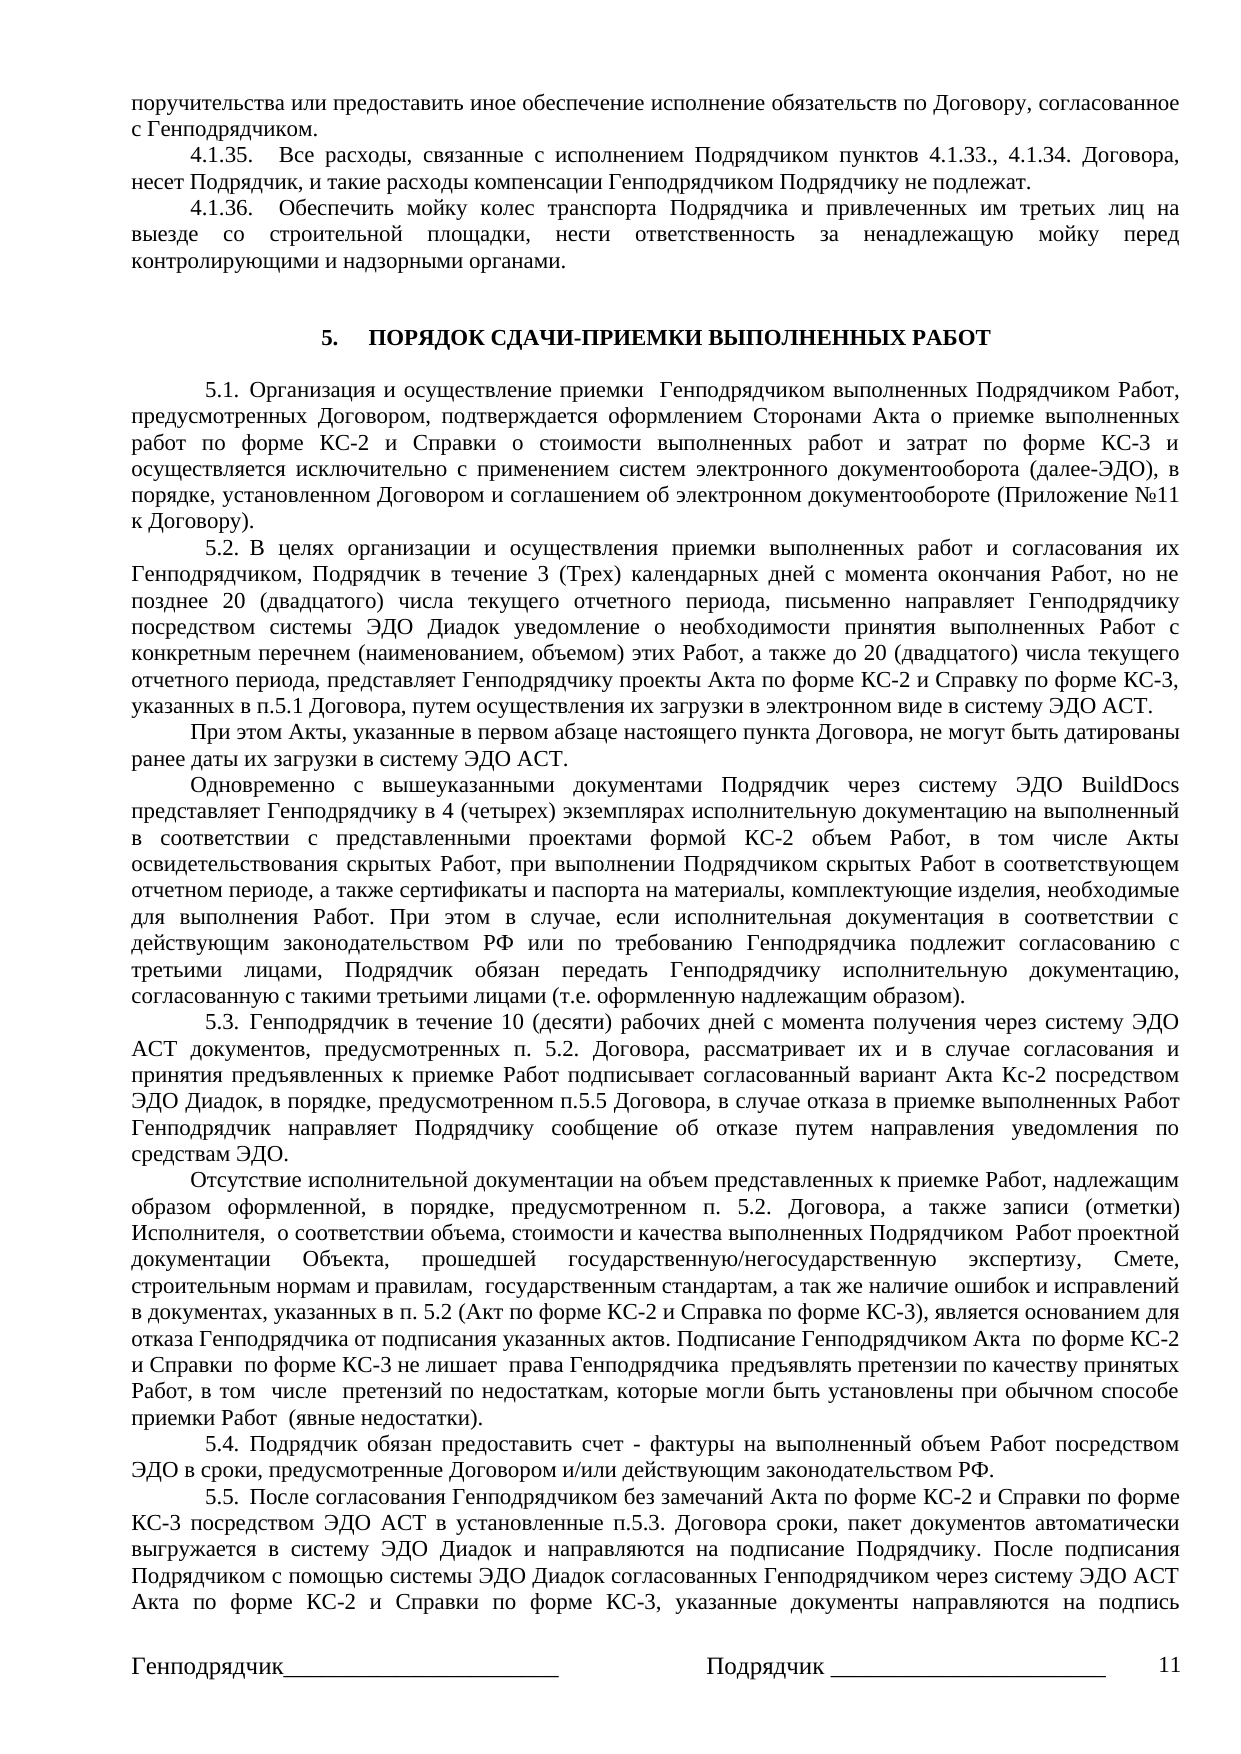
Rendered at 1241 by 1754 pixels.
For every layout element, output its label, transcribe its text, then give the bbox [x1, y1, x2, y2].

list Организация и осуществление приемки Генподрядчиком выполненных Подрядчиком Работ, предусмотренных Договором, подтверждается оформлением Сторонами Акта о приемке выполненных работ по форме КС-2 и Справки о стоимости выполненных работ и затрат по форме КС-3 и осуществляется исключительно с применением систем электронного документооборота (далее-ЭДО), в порядке, установленном Договором и соглашением об электронном документообороте (Приложение №11 к Договору). [131, 376, 1181, 534]
list В целях организации и осуществления приемки выполненных работ и согласования их Генподрядчиком, Подрядчик в течение 3 (Трех) календарных дней с момента окончания Работ, но не позднее 20 (двадцатого) числа текущего отчетного периода, письменно направляет Генподрядчику посредством системы ЭДО Диадок уведомление о необходимости принятия выполненных Работ с конкретным перечнем (наименованием, объемом) этих Работ, а также до 20 (двадцатого) числа текущего отчетного периода, представляет Генподрядчику проекты Акта по форме КС-2 и Справку по форме КС-3, указанных в п.5.1 Договора, путем осуществления их загрузки в электронном виде в систему ЭДО АСТ. [131, 534, 1181, 718]
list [131, 1483, 1181, 1614]
list Все расходы, связанные с исполнением Подрядчиком пунктов 4.1.33., 4.1.34. Договора, несет Подрядчик, и такие расходы компенсации Генподрядчиком Подрядчику не подлежат. [131, 141, 1181, 194]
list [131, 89, 1181, 141]
text Отсутствие исполнительной документации на объем представленных к приемке Работ, надлежащим образом оформленной, в порядке, предусмотренном п. 5.2. Договора, а также записи (отметки) Исполнителя, о соответствии объема, стоимости и качества выполненных Подрядчиком Работ проектной документации Объекта, прошедшей государственную/негосударственную экспертизу, Смете, строительным нормам и правилам, государственным стандартам, а так же наличие ошибок и исправлений в документах, указанных в п. 5.2 (Акт по форме КС-2 и Справка по форме КС-3), является основанием для отказа Генподрядчика от подписания указанных актов. Подписание Генподрядчиком Акта по форме КС-2 и Справки по форме КС-3 не лишает права Генподрядчика предъявлять претензии по качеству принятых Работ, в том числе претензий по недостаткам, которые могли быть установлены при обычном способе приемки Работ (явные недостатки). [131, 1166, 1181, 1430]
list Обеспечить мойку колес транспорта Подрядчика и привлеченных им третьих лиц на выезде со строительной площадки, нести ответственность за ненадлежащую мойку перед контролирующими и надзорными органами. [131, 194, 1181, 273]
text При этом Акты, указанные в первом абзаце настоящего пункта Договора, не могут быть датированы ранее даты их загрузки в систему ЭДО АСТ. [131, 718, 1181, 771]
list Подрядчик обязан предоставить счет - фактуры на выполненный объем Работ посредством ЭДО в сроки, предусмотренные Договором и/или действующим законодательством РФ. [131, 1430, 1181, 1483]
list Генподрядчик в течение 10 (десяти) рабочих дней с момента получения через систему ЭДО АСТ документов, предусмотренных п. 5.2. Договора, рассматривает их и в случае согласования и принятия предъявленных к приемке Работ подписывает согласованный вариант Акта Кс-2 посредством ЭДО Диадок, в порядке, предусмотренном п.5.5 Договора, в случае отказа в приемке выполненных Работ Генподрядчик направляет Подрядчику сообщение об отказе путем направления уведомления по средствам ЭДО. [131, 1008, 1181, 1166]
list ПОРЯДОК СДАЧИ-ПРИЕМКИ ВЫПОЛНЕННЫХ РАБОТ [131, 324, 1181, 351]
text Одновременно с вышеуказанными документами Подрядчик через систему ЭДО BuildDocs представляет Генподрядчику в 4 (четырех) экземплярах исполнительную документацию на выполненный в соответствии с представленными проектами формой КС-2 объем Работ, в том числе Акты освидетельствования скрытых Работ, при выполнении Подрядчиком скрытых Работ в соответствующем отчетном периоде, а также сертификаты и паспорта на материалы, комплектующие изделия, необходимые для выполнения Работ. При этом в случае, если исполнительная документация в соответствии с действующим законодательством РФ или по требованию Генподрядчика подлежит согласованию с третьими лицами, Подрядчик обязан передать Генподрядчику исполнительную документацию, согласованную с такими третьими лицами (т.е. оформленную надлежащим образом). [131, 771, 1181, 1008]
